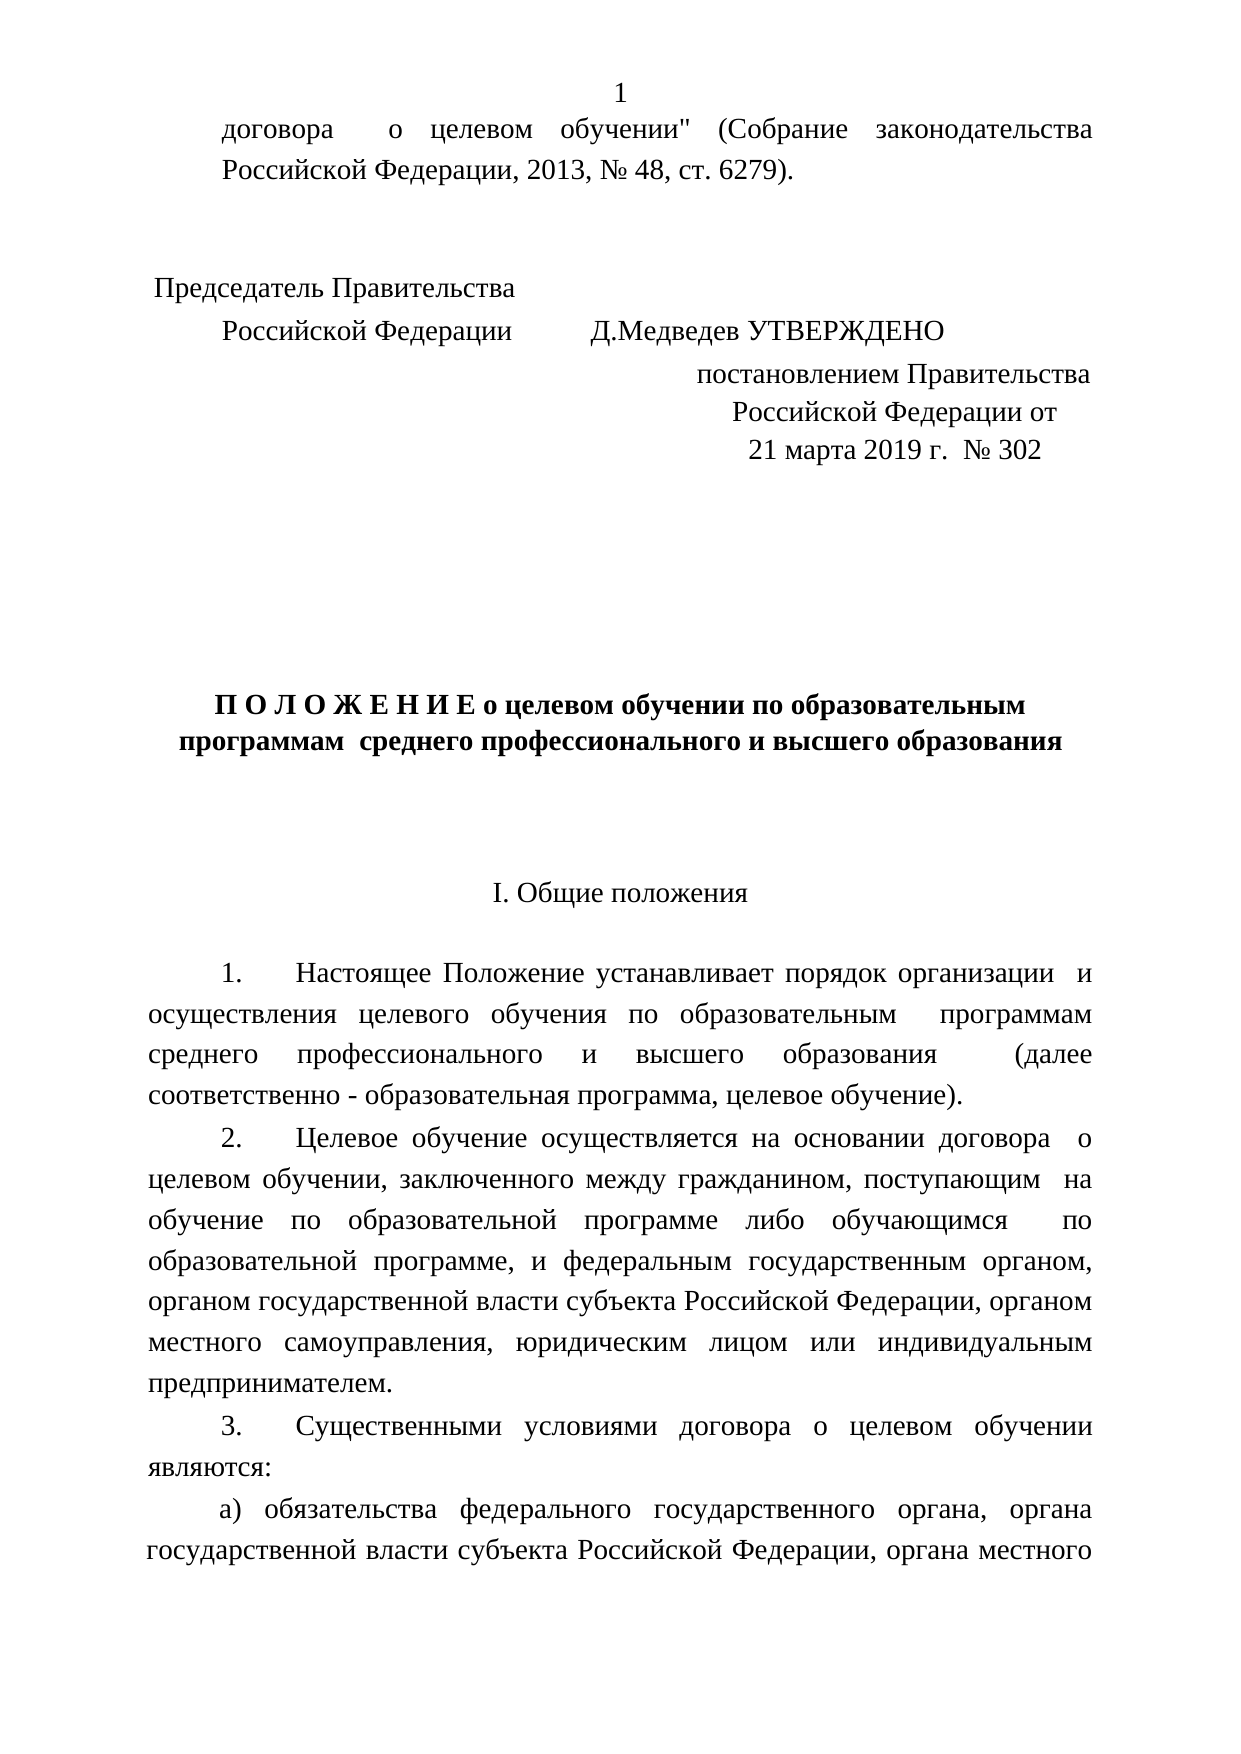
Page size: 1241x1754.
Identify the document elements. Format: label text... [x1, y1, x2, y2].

list Целевое обучение осуществляется на основании договора о целевом обучении, заключенного между гражданином, поступающим на обучение по образовательной программе либо обучающимся по образовательной программе, и федеральным государственным органом, органом государственной власти субъекта Российской Федерации, органом местного самоуправления, юридическим лицом или индивидуальным предпринимателем. [148, 1120, 1093, 1399]
text постановлением Правительства [148, 356, 1091, 389]
subtitle П О Л О Ж Е Н И Е о целевом обучении по образовательным программам среднего профессионального и высшего образования [148, 687, 1093, 757]
text Российской Федерации Д.Медведев УТВЕРЖДЕНО [146, 313, 1129, 347]
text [146, 1491, 1093, 1566]
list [222, 111, 1093, 186]
text Председатель Правительства [146, 270, 1129, 304]
text I. Общие положения [150, 875, 1091, 908]
list Настоящее Положение устанавливает порядок организации и осуществления целевого обучения по образовательным программам среднего профессионального и высшего образования (далее соответственно - образовательная программа, целевое обучение). [148, 955, 1093, 1111]
text Российской Федерации от 21 марта 2019 г. № 302 [729, 394, 1060, 465]
list Существенными условиями договора о целевом обучении являются: [148, 1408, 1093, 1482]
